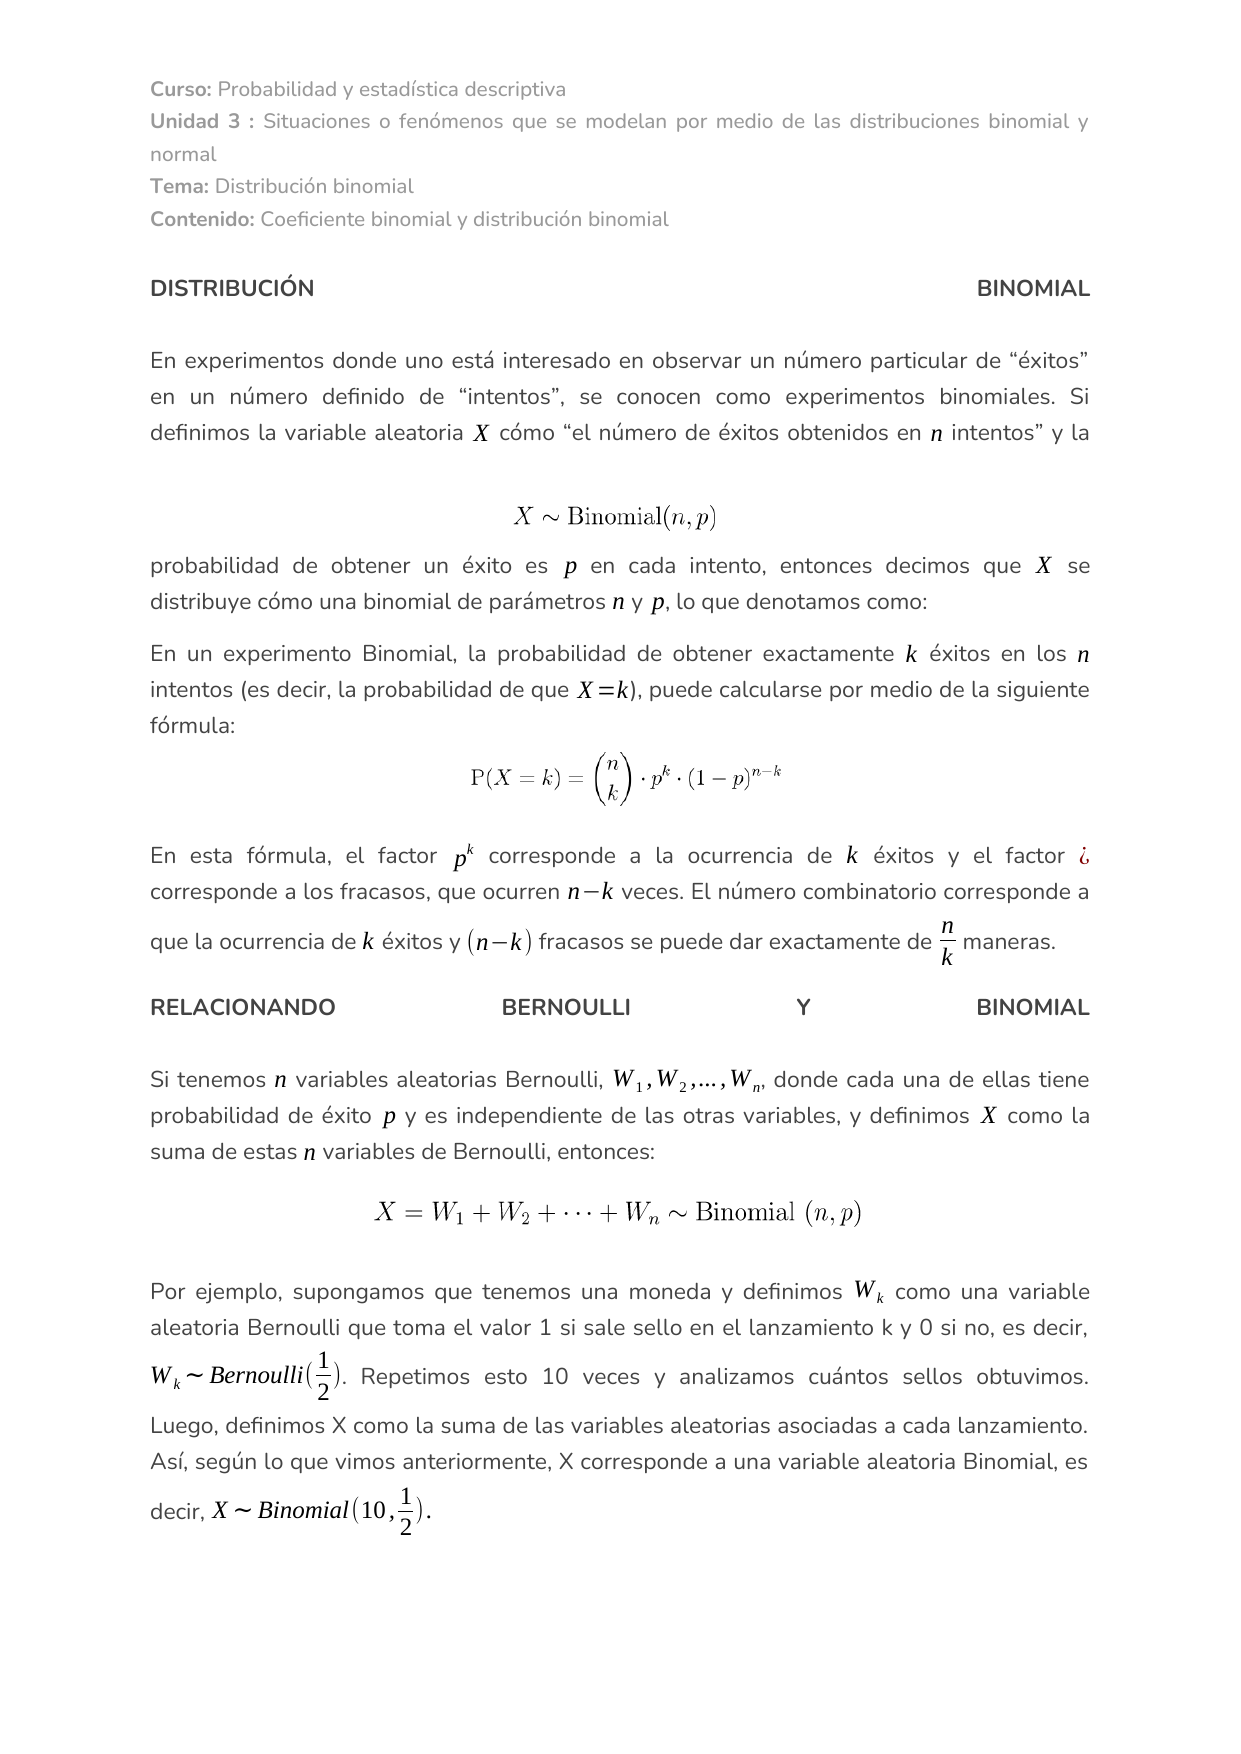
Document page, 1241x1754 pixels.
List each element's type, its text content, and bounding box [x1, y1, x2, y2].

text DISTRIBUCIÓN BINOMIAL En experimentos donde uno está interesado en observar un número particular de “éxitos” en un número definido de “intentos”, se conocen como experimentos binomiales. Si definimos la variable aleatoria cómo “el número de éxitos obtenidos en intentos” y la probabilidad de obtener un éxito es en cada intento, entonces decimos que se distribuye cómo una binomial de parámetros y , lo que denotamos como: [150, 238, 1090, 617]
picture [456, 746, 784, 807]
text En esta fórmula, el factor corresponde a la ocurrencia de éxitos y el factor corresponde a los fracasos, que ocurren veces. El número combinatorio corresponde a que la ocurrencia de éxitos y fracasos se puede dar exactamente de maneras. [150, 840, 1090, 971]
text RELACIONANDO BERNOULLI Y BINOMIAL Si tenemos variables aleatorias Bernoulli, , donde cada una de ellas tiene probabilidad de éxito y es independiente de las otras variables, y definimos como la suma de estas variables de Bernoulli, entonces: [150, 992, 1090, 1167]
text En un experimento Binomial, la probabilidad de obtener exactamente éxitos en los intentos (es decir, la probabilidad de que ), puede calcularse por medio de la siguiente fórmula: [150, 639, 1090, 742]
picture [369, 1188, 872, 1236]
text Por ejemplo, supongamos que tenemos una moneda y definimos como una variable aleatoria Bernoulli que toma el valor 1 si sale sello en el lanzamiento k y 0 si no, es decir, . Repetimos esto 10 veces y analizamos cuántos sellos obtuvimos. Luego, definimos X como la suma de las variables aleatorias asociadas a cada lanzamiento. Así, según lo que vimos anteriormente, X corresponde a una variable aleatoria Binomial, es decir, [150, 1240, 1090, 1541]
picture [505, 498, 734, 532]
